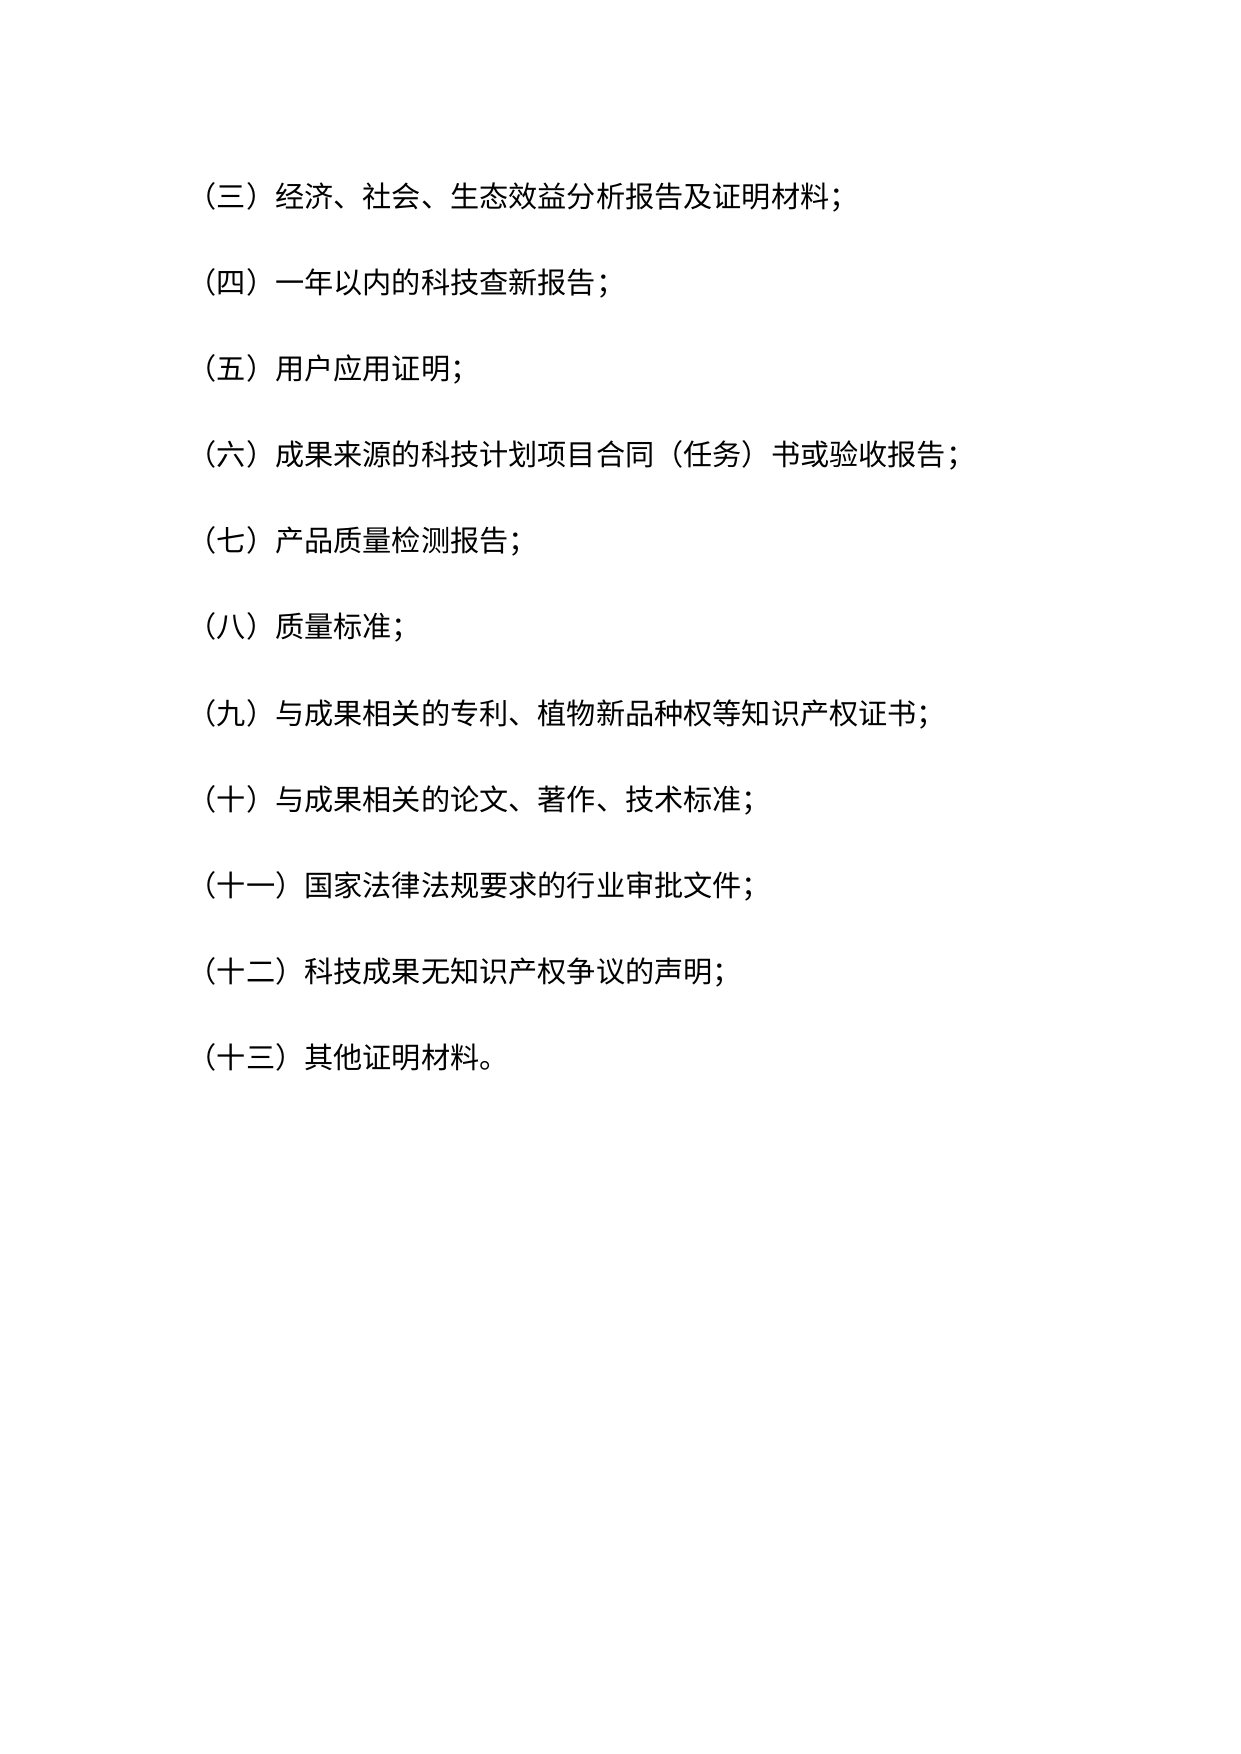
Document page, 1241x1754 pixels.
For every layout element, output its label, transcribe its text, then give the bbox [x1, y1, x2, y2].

list （十三）其他证明材料。 [187, 1023, 1053, 1088]
list （十一）国家法律法规要求的行业审批文件； [187, 851, 1053, 916]
list （三）经济、社会、生态效益分析报告及证明材料； [187, 162, 1053, 227]
list （九）与成果相关的专利、植物新品种权等知识产权证书； [187, 679, 1053, 744]
list （六）成果来源的科技计划项目合同（任务）书或验收报告； [187, 420, 1053, 485]
list （十二）科技成果无知识产权争议的声明； [187, 937, 1053, 1002]
list （十）与成果相关的论文、著作、技术标准； [187, 765, 1053, 830]
list （八）质量标准； [187, 593, 1053, 658]
list （五）用户应用证明； [187, 334, 1053, 399]
list （七）产品质量检测报告； [187, 507, 1053, 572]
list （四）一年以内的科技查新报告； [187, 248, 1053, 313]
